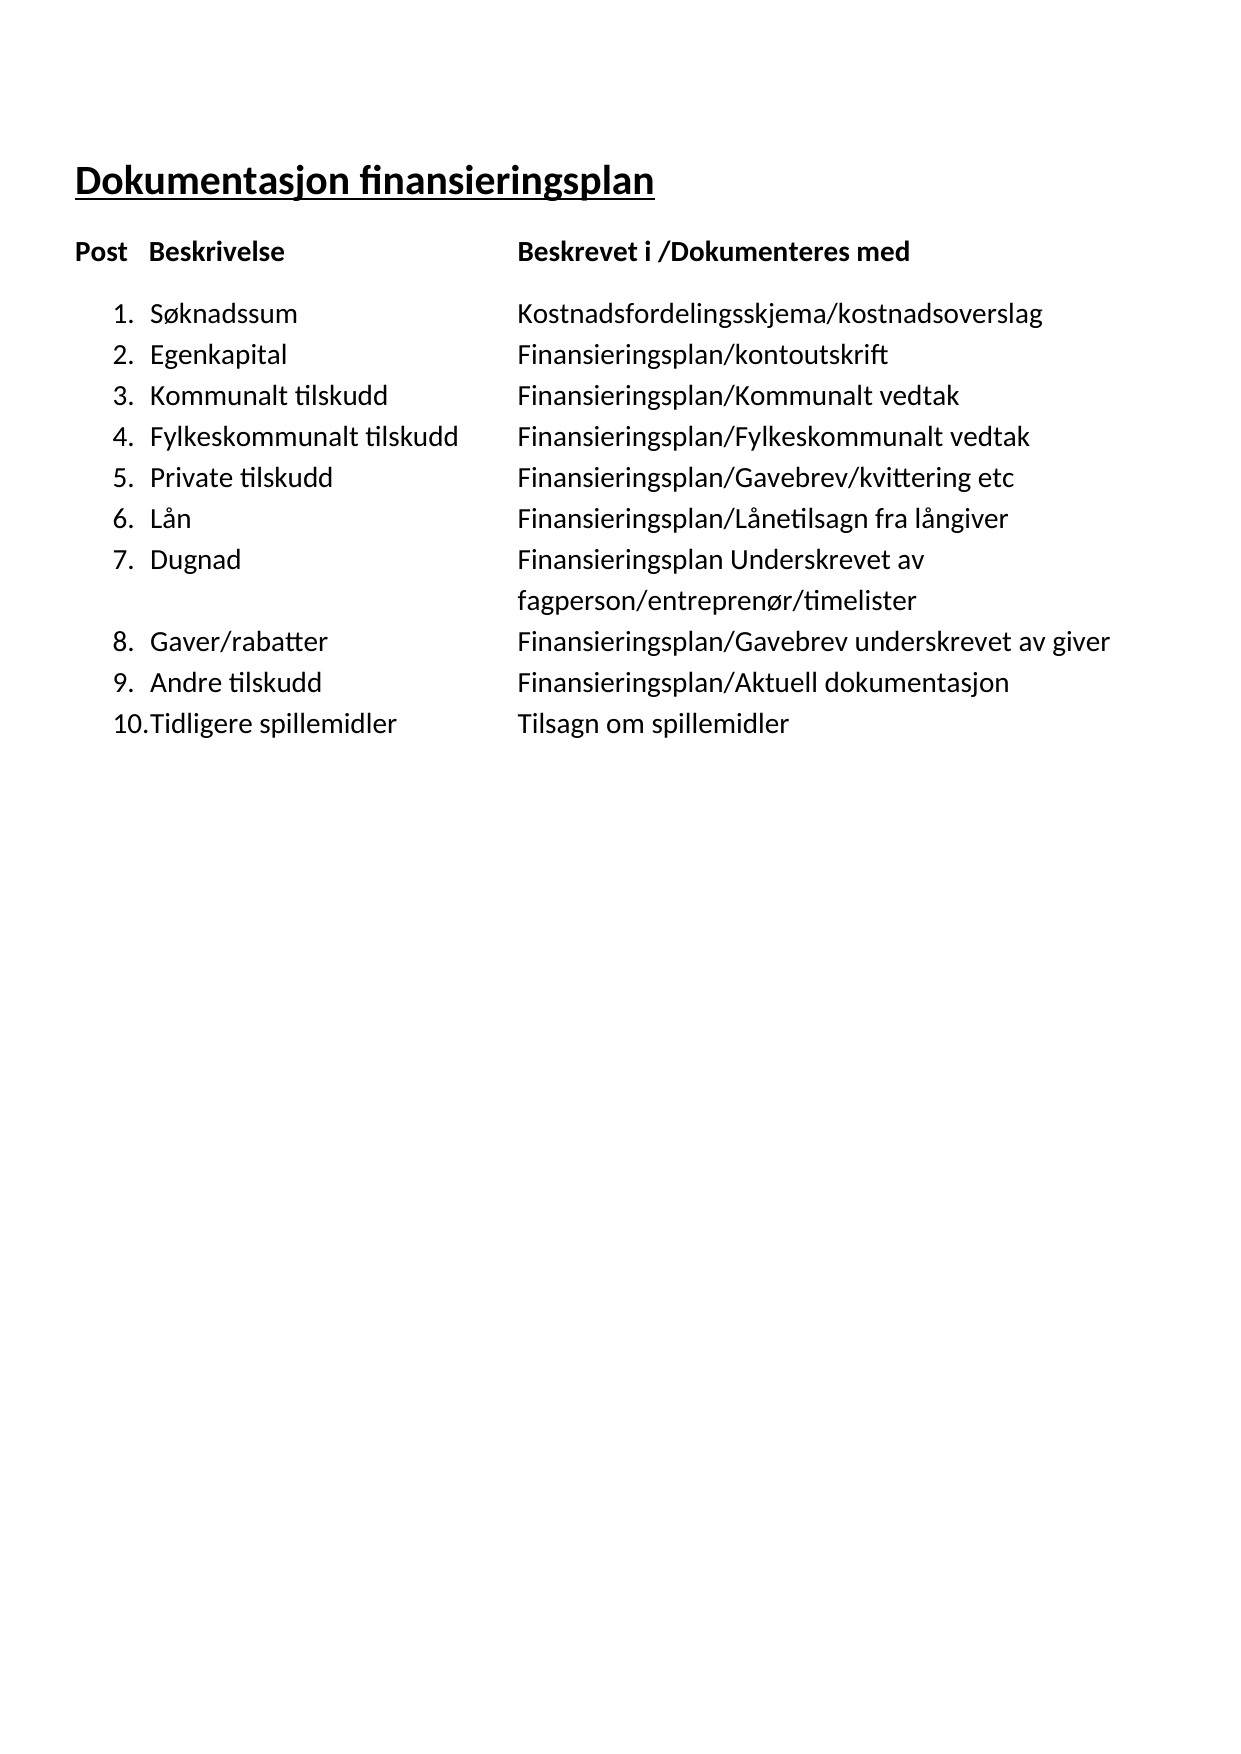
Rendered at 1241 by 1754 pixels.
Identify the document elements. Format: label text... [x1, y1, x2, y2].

list Dugnad Finansieringsplan Underskrevet av [112, 541, 1165, 577]
text Dokumentasjon finansieringsplan [75, 154, 1165, 205]
list Egenkapital Finansieringsplan/kontoutskrift [112, 336, 1165, 372]
list fagperson/entreprenør/timelister [445, 582, 1165, 617]
list Private tilskudd Finansieringsplan/Gavebrev/kvittering etc [112, 459, 1165, 495]
text Post Beskrivelse Beskrevet i /Dokumenteres med [75, 233, 1165, 269]
list Gaver/rabatter Finansieringsplan/Gavebrev underskrevet av giver [112, 623, 1165, 658]
list Kommunalt tilskudd Finansieringsplan/Kommunalt vedtak [112, 377, 1165, 413]
list Søknadssum Kostnadsfordelingsskjema/kostnadsoverslag [112, 295, 1165, 331]
list Fylkeskommunalt tilskudd Finansieringsplan/Fylkeskommunalt vedtak [112, 418, 1165, 454]
list Andre tilskudd Finansieringsplan/Aktuell dokumentasjon [112, 664, 1165, 699]
list Tidligere spillemidler Tilsagn om spillemidler [112, 705, 1165, 740]
list Lån Finansieringsplan/Lånetilsagn fra långiver [112, 500, 1165, 536]
